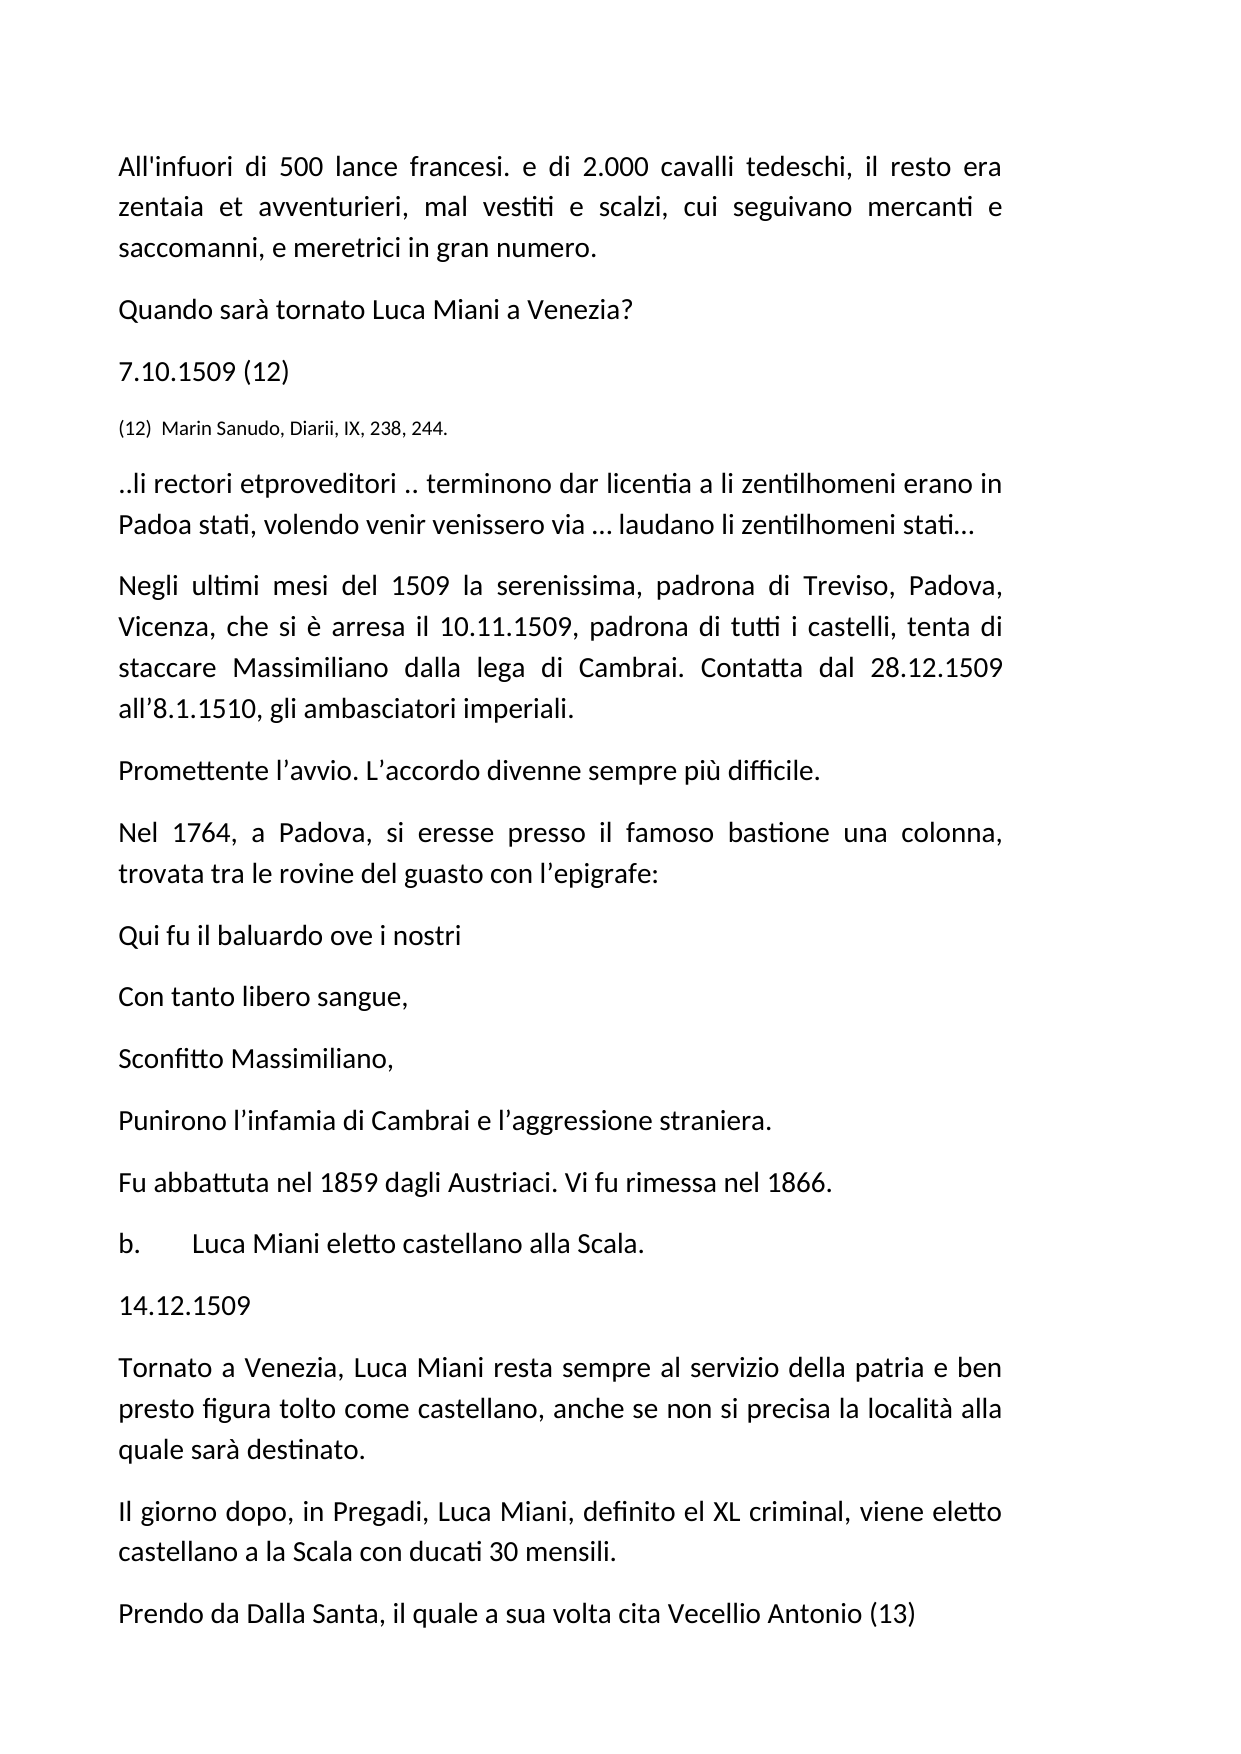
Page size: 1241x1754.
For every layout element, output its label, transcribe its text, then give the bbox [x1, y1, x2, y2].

text ..li rectori etproveditori .. terminono dar licentia a li zentilhomeni erano in Padoa stati, volendo venir venissero via … laudano li zentilhomeni stati… [118, 465, 1004, 541]
text b. Luca Miani eletto castellano alla Scala. [118, 1225, 1004, 1261]
text Quando sarà tornato Luca Miani a Venezia? [118, 291, 1004, 327]
text Prendo da Dalla Santa, il quale a sua volta cita Vecellio Antonio (13) [118, 1595, 1004, 1631]
text 14.12.1509 [118, 1287, 1004, 1323]
text Punirono l’infamia di Cambrai e l’aggressione straniera. [118, 1102, 1004, 1137]
text Promettente l’avvio. L’accordo divenne sempre più difficile. [118, 752, 1004, 788]
text 7.10.1509 (12) [118, 353, 1004, 389]
text Qui fu il baluardo ove i nostri [118, 917, 1004, 952]
text Con tanto libero sangue, [118, 978, 1004, 1014]
text Tornato a Venezia, Luca Miani resta sempre al servizio della patria e ben presto figura tolto come castellano, anche se non si precisa la località alla quale sarà destinato. [118, 1349, 1004, 1466]
text Sconfitto Massimiliano, [118, 1040, 1004, 1076]
text Il giorno dopo, in Pregadi, Luca Miani, definito el XL criminal, viene eletto castellano a la Scala con ducati 30 mensili. [118, 1493, 1004, 1569]
text Negli ultimi mesi del 1509 la serenissima, padrona di Treviso, Padova, Vicenza, che si è arresa il 10.11.1509, padrona di tutti i castelli, tenta di staccare Massimiliano dalla lega di Cambrai. Contatta dal 28.12.1509 all’8.1.1510, gli ambasciatori imperiali. [118, 567, 1004, 726]
text Nel 1764, a Padova, si eresse presso il famoso bastione una colonna, trovata tra le rovine del guasto con l’epigrafe: [118, 814, 1004, 890]
text All'infuori di 500 lance francesi. e di 2.000 cavalli tedeschi, il resto era zentaia et avventurieri, mal vestiti e scalzi, cui seguivano mercanti e saccomanni, e meretrici in gran numero. [118, 148, 1004, 265]
text (12) Marin Sanudo, Diarii, IX, 238, 244. [118, 415, 1004, 440]
text Fu abbattuta nel 1859 dagli Austriaci. Vi fu rimessa nel 1866. [118, 1164, 1004, 1199]
